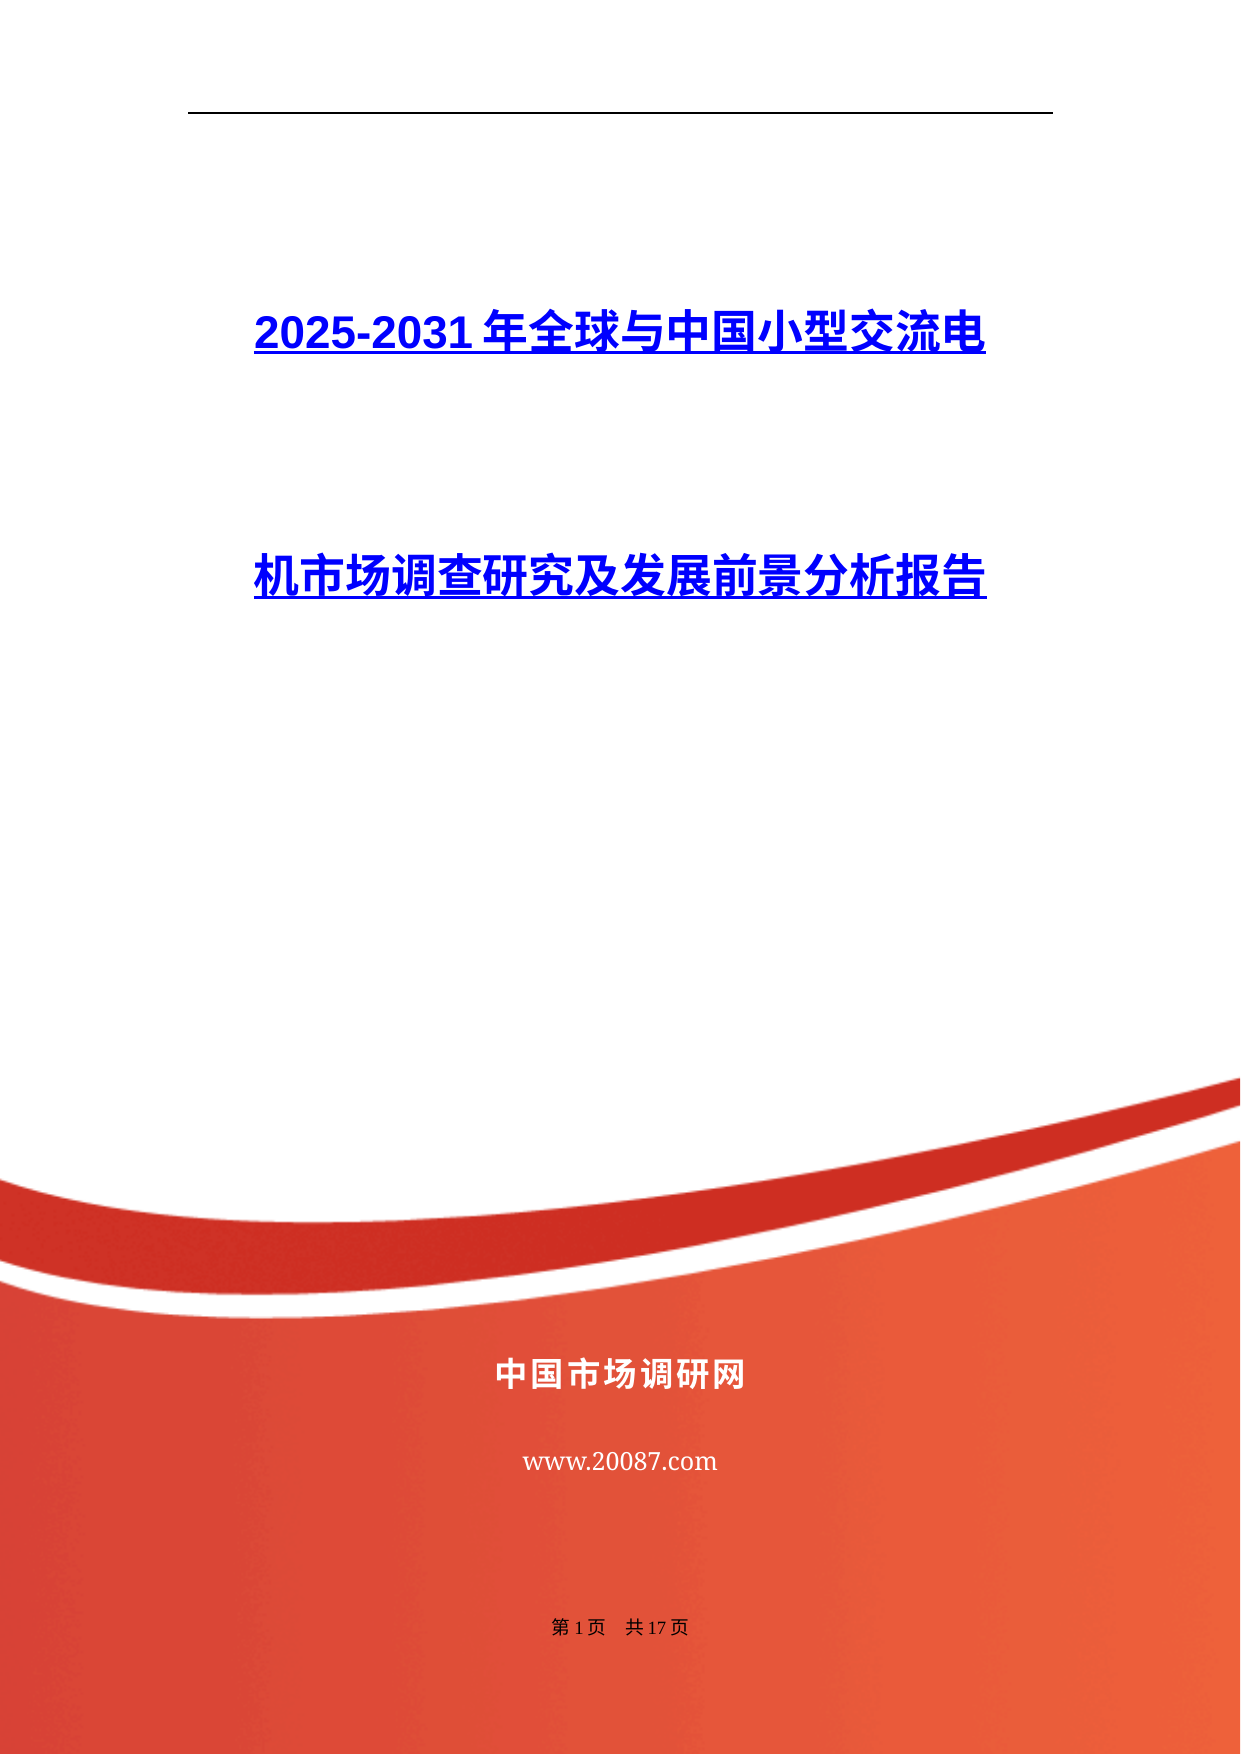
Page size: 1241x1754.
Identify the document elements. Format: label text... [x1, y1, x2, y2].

picture [0, 1006, 1241, 1754]
table_header 2025-2031年全球与中国小型交流电机市场调查研究及发展前景分析报告 [188, 207, 1053, 773]
subtitle 中国市场调研网 [187, 1339, 1053, 1404]
text www.20087.com [187, 1428, 1053, 1493]
